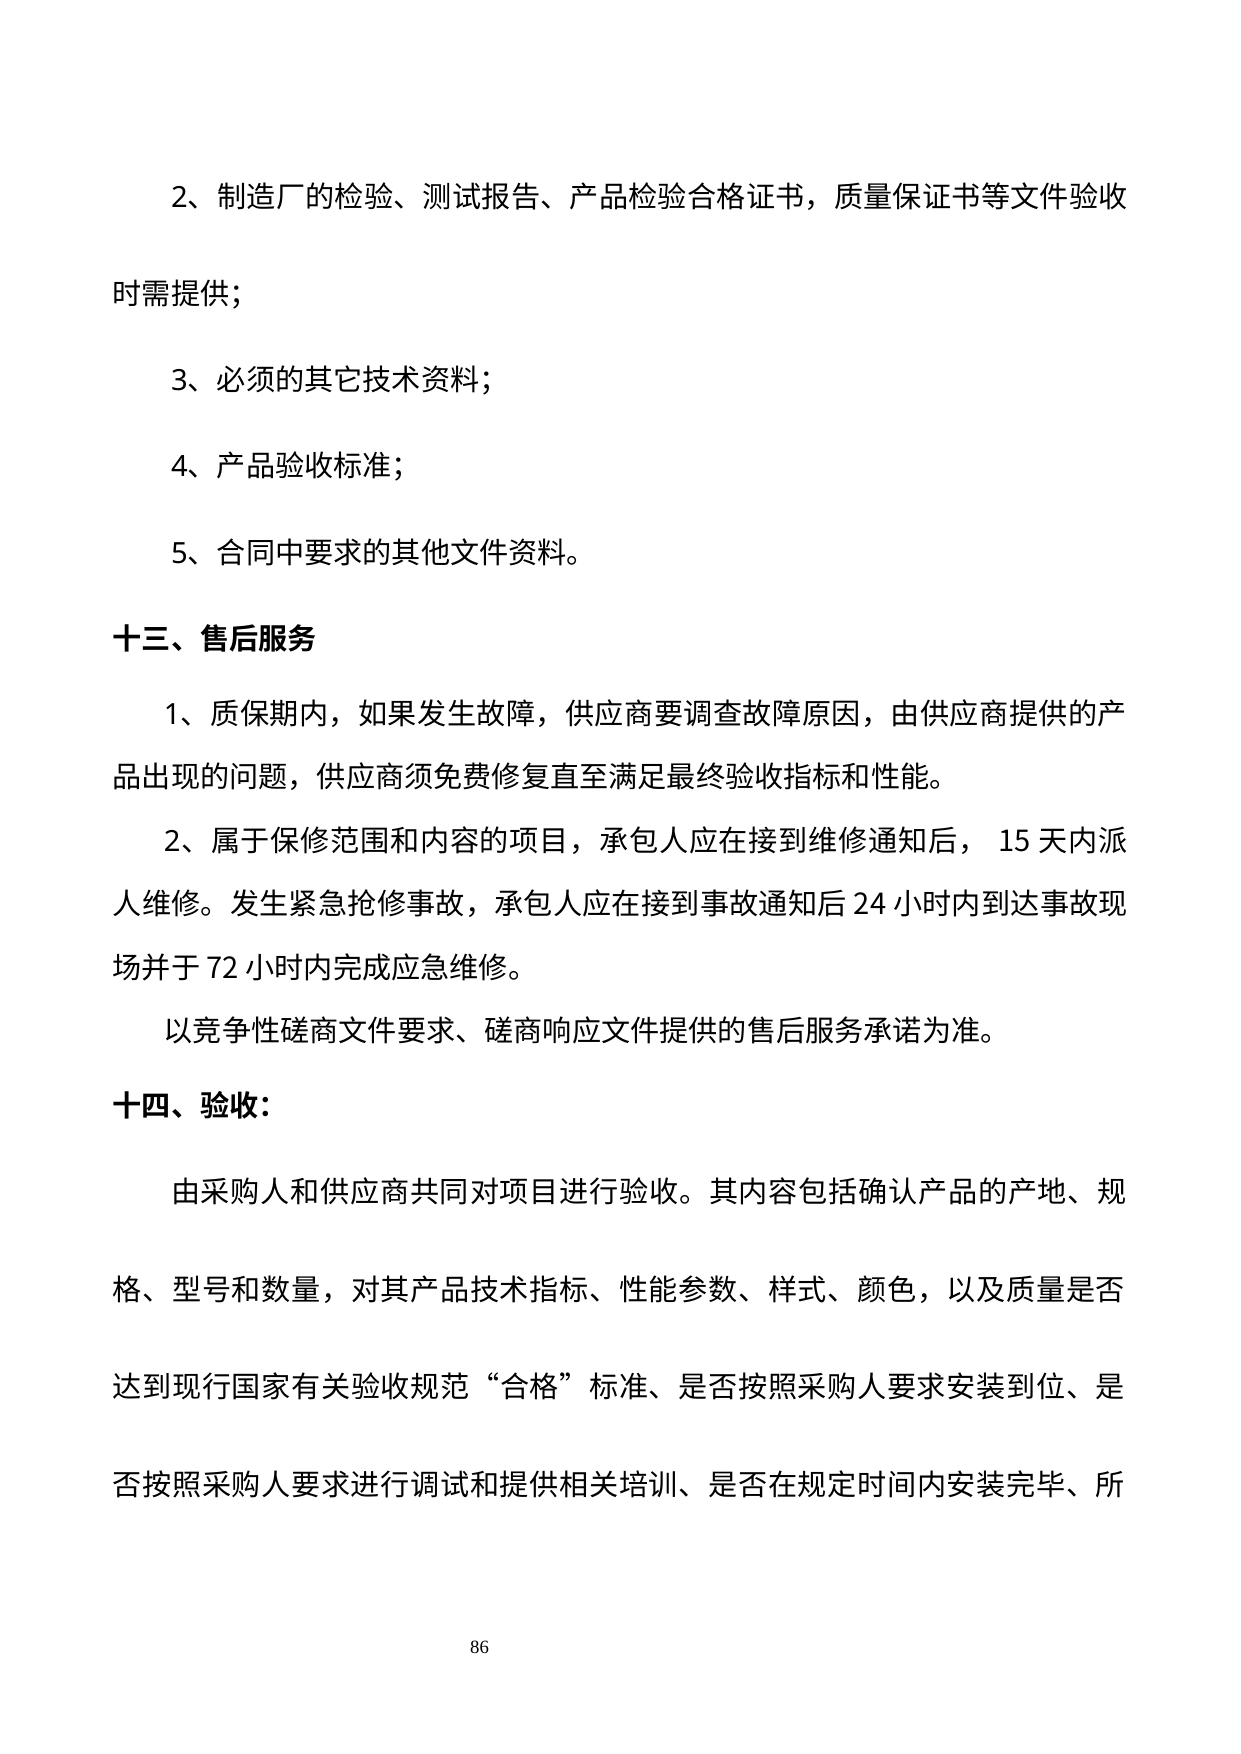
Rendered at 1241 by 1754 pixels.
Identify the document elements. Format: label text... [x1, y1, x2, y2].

text 3、必须的其它技术资料； [112, 346, 1128, 411]
text 5、合同中要求的其他文件资料。 [112, 518, 1128, 583]
text 1、质保期内，如果发生故障，供应商要调查故障原因，由供应商提供的产品出现的问题，供应商须免费修复直至满足最终验收指标和性能。 [112, 690, 1128, 796]
text 以竞争性磋商文件要求、磋商响应文件提供的售后服务承诺为准。 [112, 1008, 1128, 1050]
text 4、产品验收标准； [112, 432, 1128, 497]
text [112, 1157, 1128, 1515]
text 2、属于保修范围和内容的项目，承包人应在接到维修通知后， 15 天内派人维修。发生紧急抢修事故，承包人应在接到事故通知后 24 小时内到达事故现场并于 72 小时内完成应急维修。 [112, 817, 1128, 986]
text 十三、售后服务 [112, 604, 1128, 669]
text 十四、验收： [112, 1071, 1128, 1136]
text 2、制造厂的检验、测试报告、产品检验合格证书，质量保证书等文件验收时需提供； [112, 162, 1128, 324]
